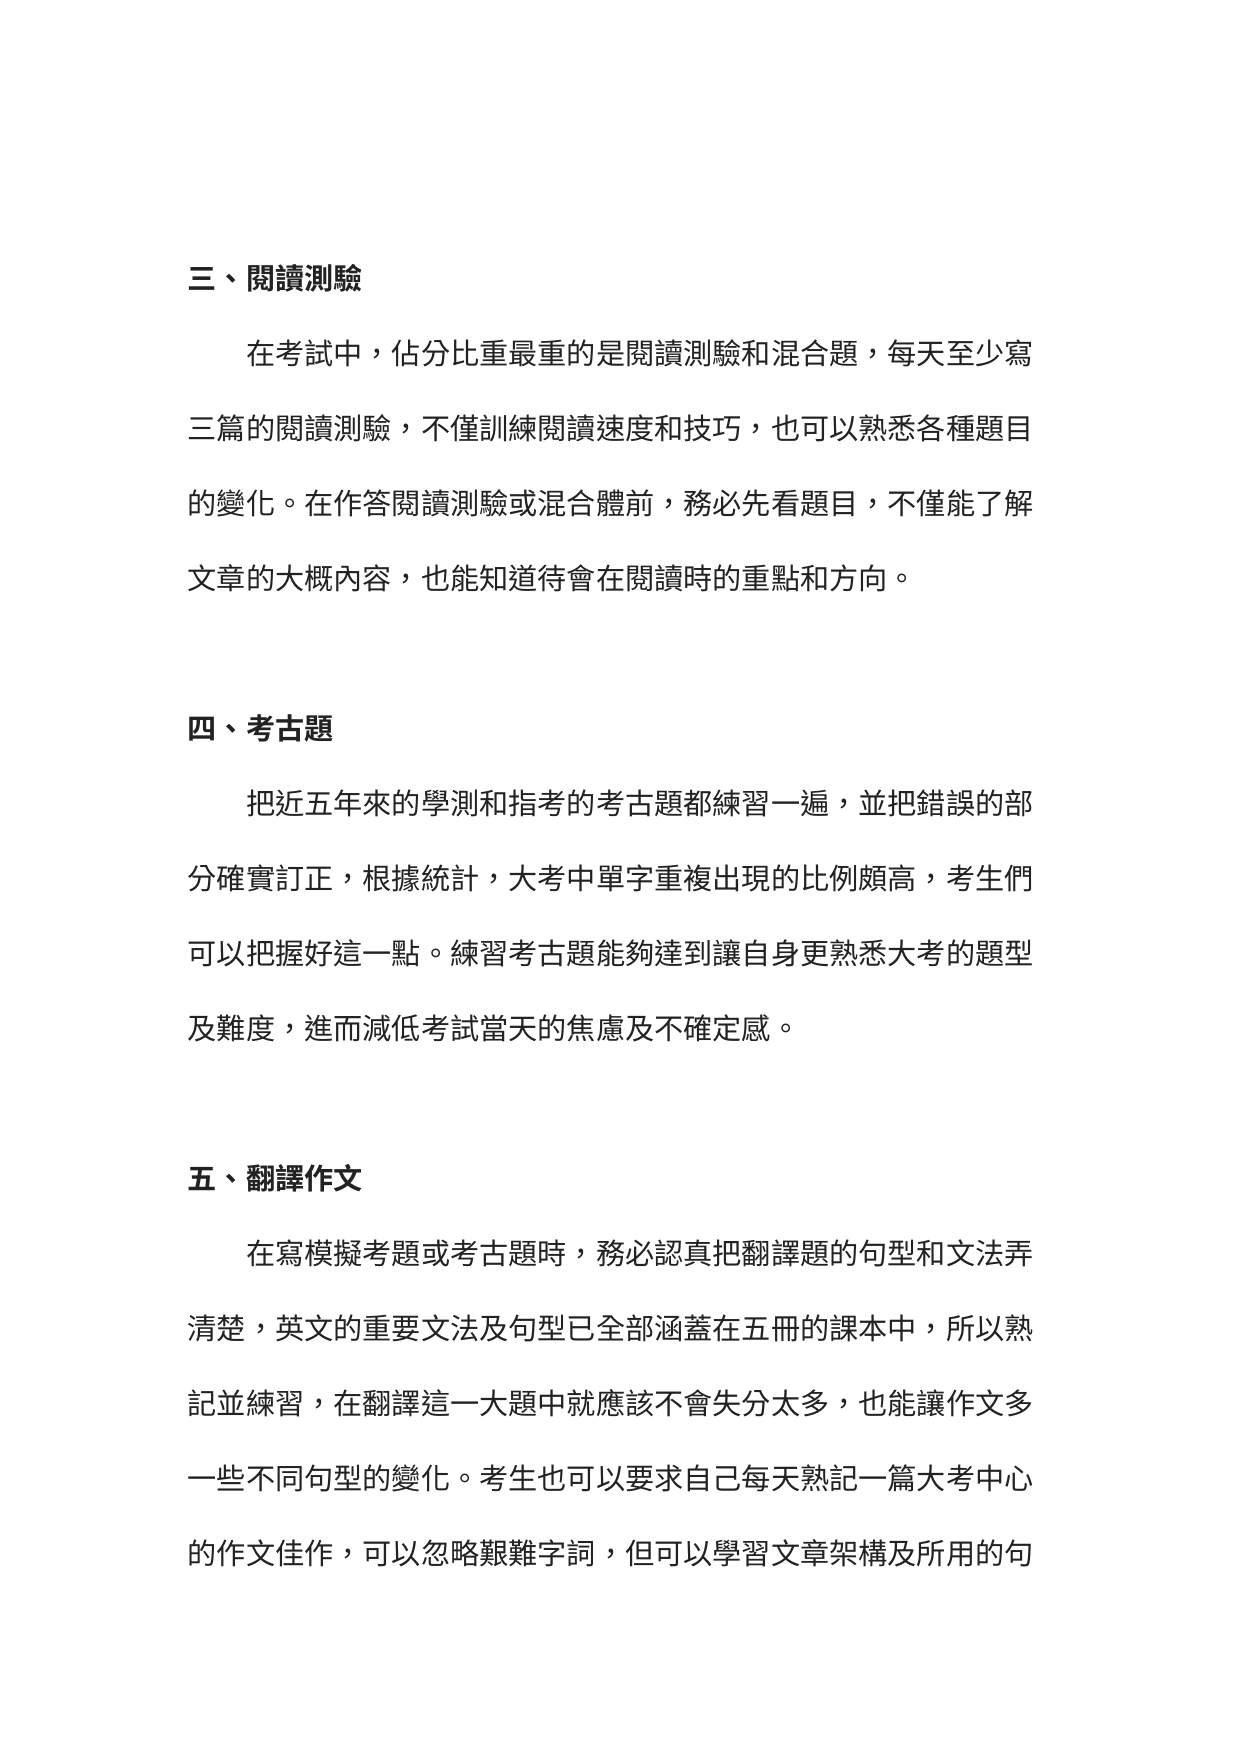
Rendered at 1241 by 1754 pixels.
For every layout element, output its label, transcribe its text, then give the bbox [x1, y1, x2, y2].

text 三、閱讀測驗 [187, 239, 1053, 314]
text 把近五年來的學測和指考的考古題都練習一遍，並把錯誤的部分確實訂正，根據統計，大考中單字重複出現的比例頗高，考生們可以把握好這一點。練習考古題能夠達到讓自身更熟悉大考的題型及難度，進而減低考試當天的焦慮及不確定感。 [187, 764, 1053, 1064]
text 四、考古題 [187, 689, 1053, 764]
text 五、翻譯作文 [187, 1139, 1053, 1214]
text 在考試中，佔分比重最重的是閱讀測驗和混合題，每天至少寫三篇的閱讀測驗，不僅訓練閱讀速度和技巧，也可以熟悉各種題目的變化。在作答閱讀測驗或混合體前，務必先看題目，不僅能了解文章的大概內容，也能知道待會在閱讀時的重點和方向。 [187, 314, 1053, 614]
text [187, 1214, 1053, 1589]
